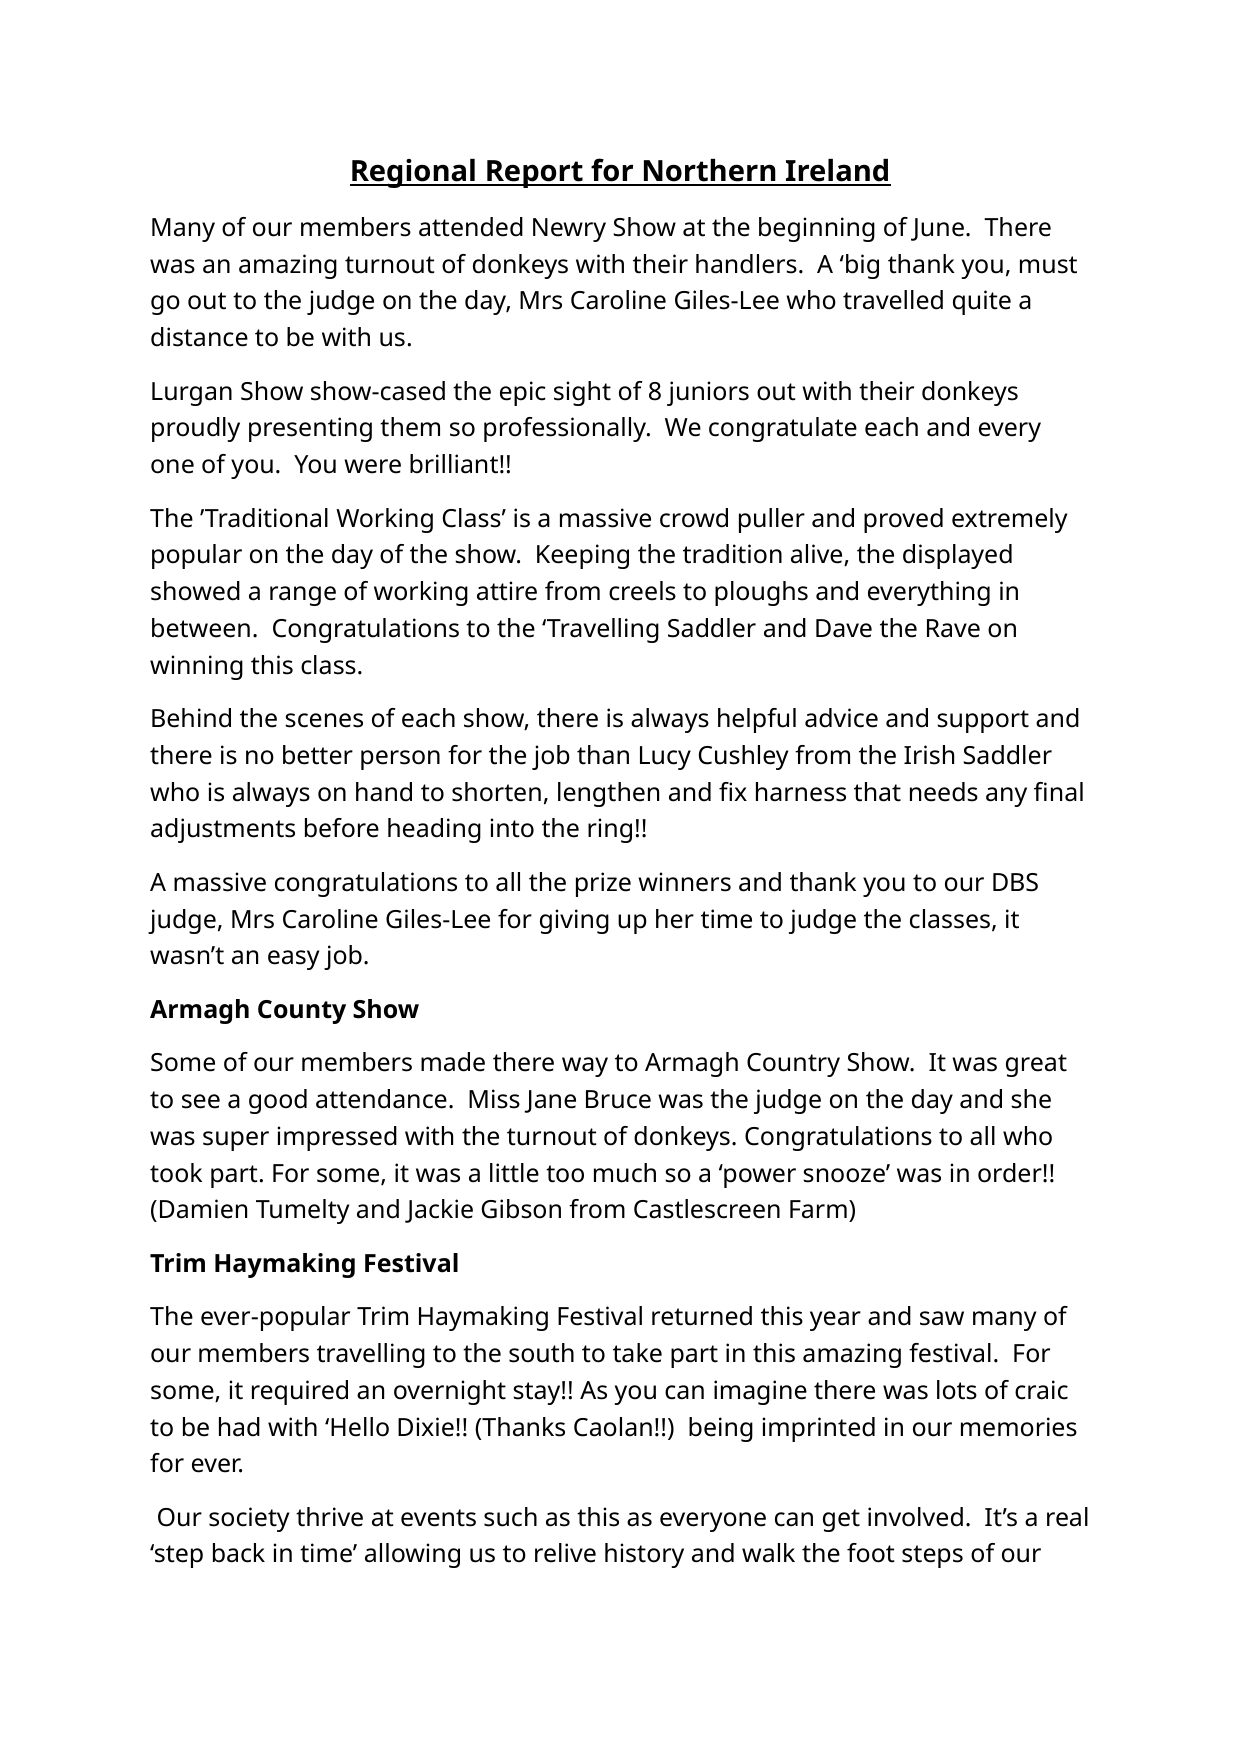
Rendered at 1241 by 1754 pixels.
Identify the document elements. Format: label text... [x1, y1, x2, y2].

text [150, 1499, 1090, 1570]
text Trim Haymaking Festival [150, 1245, 1090, 1279]
text Armagh County Show [150, 991, 1090, 1026]
text Many of our members attended Newry Show at the beginning of June. There was an amazing turnout of donkeys with their handlers. A ‘big thank you, must go out to the judge on the day, Mrs Caroline Giles-Lee who travelled quite a distance to be with us. [150, 209, 1090, 354]
text A massive congratulations to all the prize winners and thank you to our DBS judge, Mrs Caroline Giles-Lee for giving up her time to judge the classes, it wasn’t an easy job. [150, 864, 1090, 972]
text The ever-popular Trim Haymaking Festival returned this year and saw many of our members travelling to the south to take part in this amazing festival. For some, it required an overnight stay!! As you can imagine there was lots of craic to be had with ‘Hello Dixie!! (Thanks Caolan!!) being imprinted in our memories for ever. [150, 1299, 1090, 1480]
text The ’Traditional Working Class’ is a massive crowd puller and proved extremely popular on the day of the show. Keeping the tradition alive, the displayed showed a range of working attire from creels to ploughs and everything in between. Congratulations to the ‘Travelling Saddler and Dave the Rave on winning this class. [150, 500, 1090, 681]
text Regional Report for Northern Ireland [150, 150, 1090, 190]
text Lurgan Show show-cased the epic sight of 8 juniors out with their donkeys proudly presenting them so professionally. We congratulate each and every one of you. You were brilliant!! [150, 373, 1090, 481]
text Some of our members made there way to Armagh Country Show. It was great to see a good attendance. Miss Jane Bruce was the judge on the day and she was super impressed with the turnout of donkeys. Congratulations to all who took part. For some, it was a little too much so a ‘power snooze’ was in order!! (Damien Tumelty and Jackie Gibson from Castlescreen Farm) [150, 1045, 1090, 1226]
text Behind the scenes of each show, there is always helpful advice and support and there is no better person for the job than Lucy Cushley from the Irish Saddler who is always on hand to shorten, lengthen and fix harness that needs any final adjustments before heading into the ring!! [150, 701, 1090, 845]
